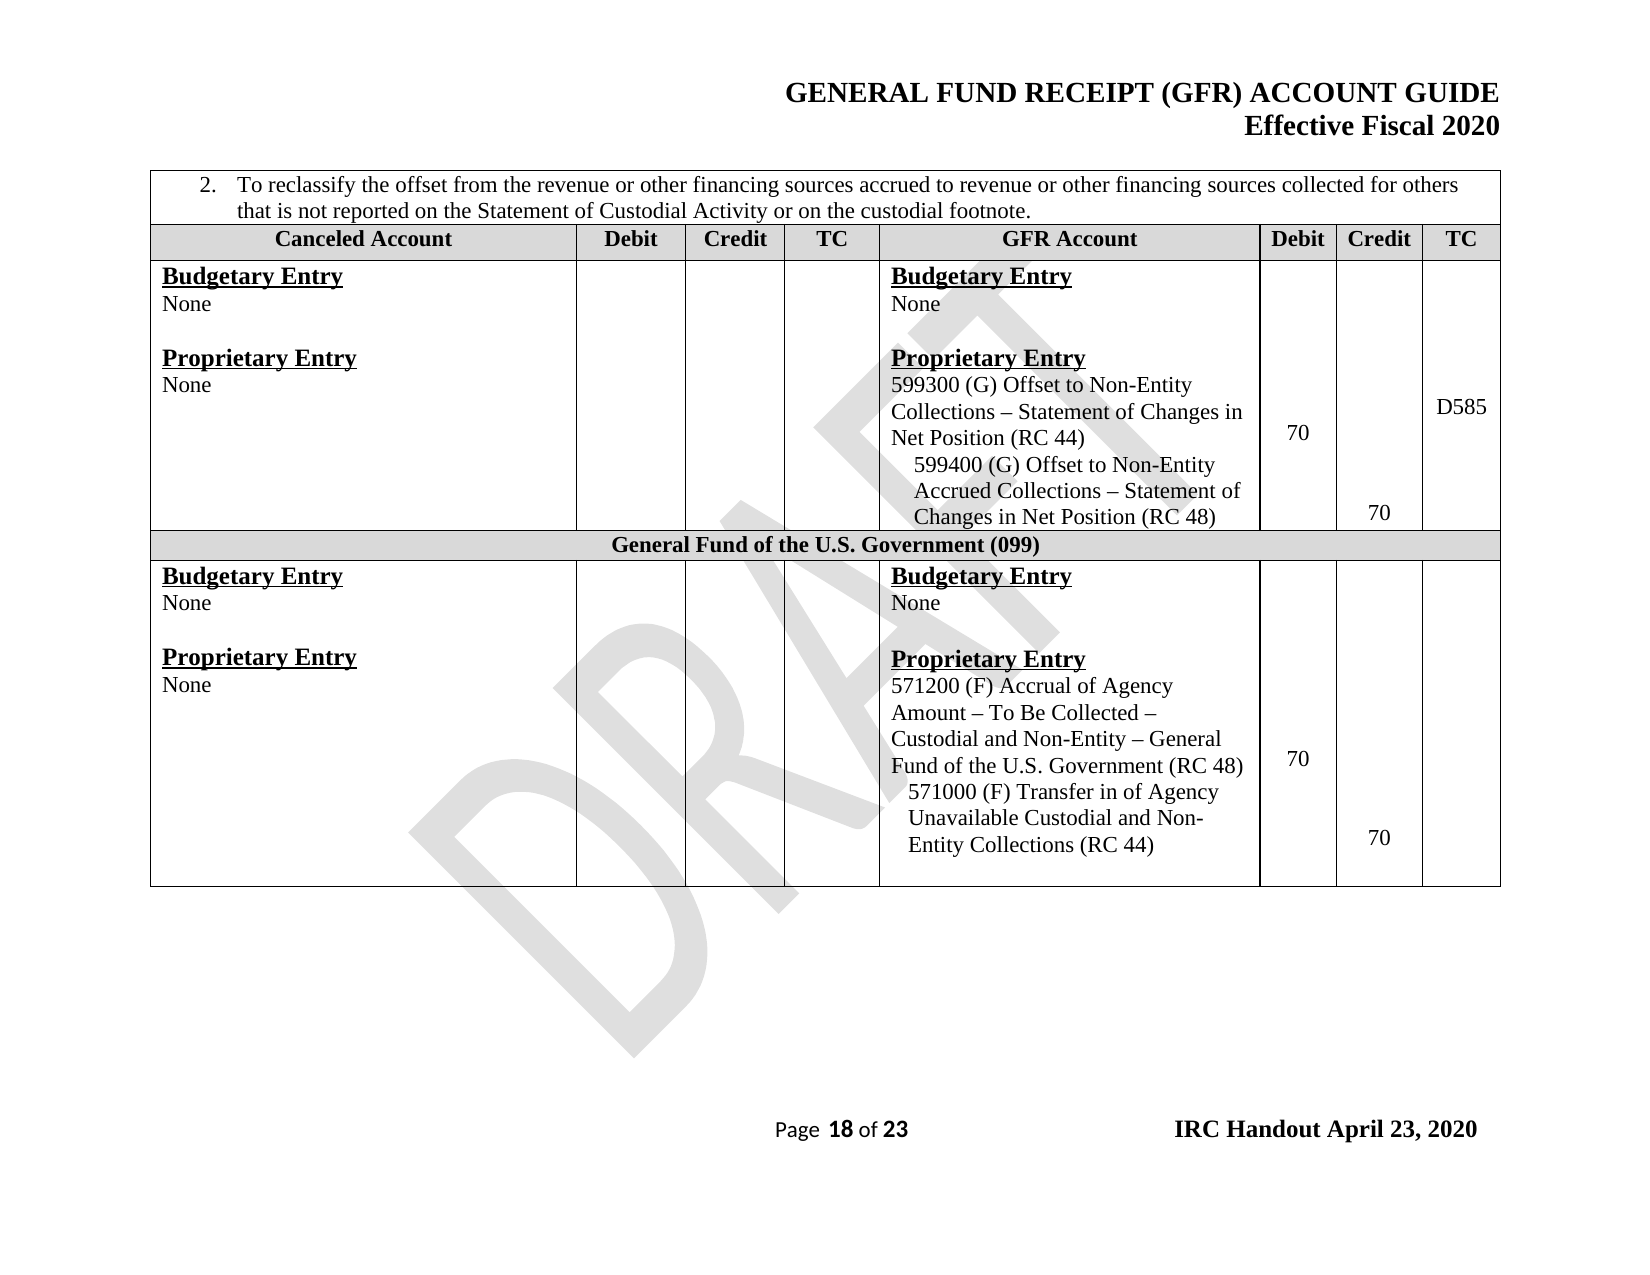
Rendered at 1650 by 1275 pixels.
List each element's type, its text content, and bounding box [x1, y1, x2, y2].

table_cell Debit [577, 225, 685, 260]
table_cell Credit [686, 225, 784, 260]
table_cell [577, 261, 685, 530]
table_cell [785, 561, 879, 886]
table_cell TC [785, 225, 879, 260]
table_cell Debit [1261, 225, 1336, 260]
table_cell D585 [1423, 261, 1500, 530]
table_cell GFR Account [880, 225, 1259, 260]
table_cell General Fund of the U.S. Government (099) [151, 531, 1500, 560]
table_cell [1423, 561, 1500, 886]
table_cell [686, 561, 784, 886]
table_cell TC [1423, 225, 1500, 260]
table_cell [785, 261, 879, 530]
table_cell Budgetary Entry None Proprietary Entry 571200 (F) Accrual of Agency Amount – To Be Collected – Custodial and Non-Entity – General Fund of the U.S. Government (RC 48) 571000 (F) Transfer in of Agency Unavailable Custodial and Non- Entity Collections (RC 44) [880, 561, 1259, 886]
table_cell Budgetary Entry None Proprietary Entry 599300 (G) Offset to Non-Entity Collections – Statement of Changes in Net Position (RC 44) 599400 (G) Offset to Non-Entity Accrued Collections – Statement of Changes in Net Position (RC 48) [880, 261, 1259, 530]
table_cell [686, 261, 784, 530]
table_cell [577, 561, 685, 886]
table_cell 70 [1261, 261, 1336, 530]
table_cell Budgetary Entry None Proprietary Entry None [151, 261, 576, 530]
table_cell 70 [1261, 561, 1336, 886]
table_cell Budgetary Entry None Proprietary Entry None [151, 561, 576, 886]
table_header To reclassify the offset from the revenue or other financing sources accrued to revenue or other financing sources collected for others that is not reported on the Statement of Custodial Activity or on the custodial footnote. [151, 171, 1500, 224]
table_cell Credit [1337, 225, 1422, 260]
table_cell 70 [1337, 261, 1422, 530]
table_cell Canceled Account [151, 225, 576, 260]
table_cell 70 [1337, 561, 1422, 886]
